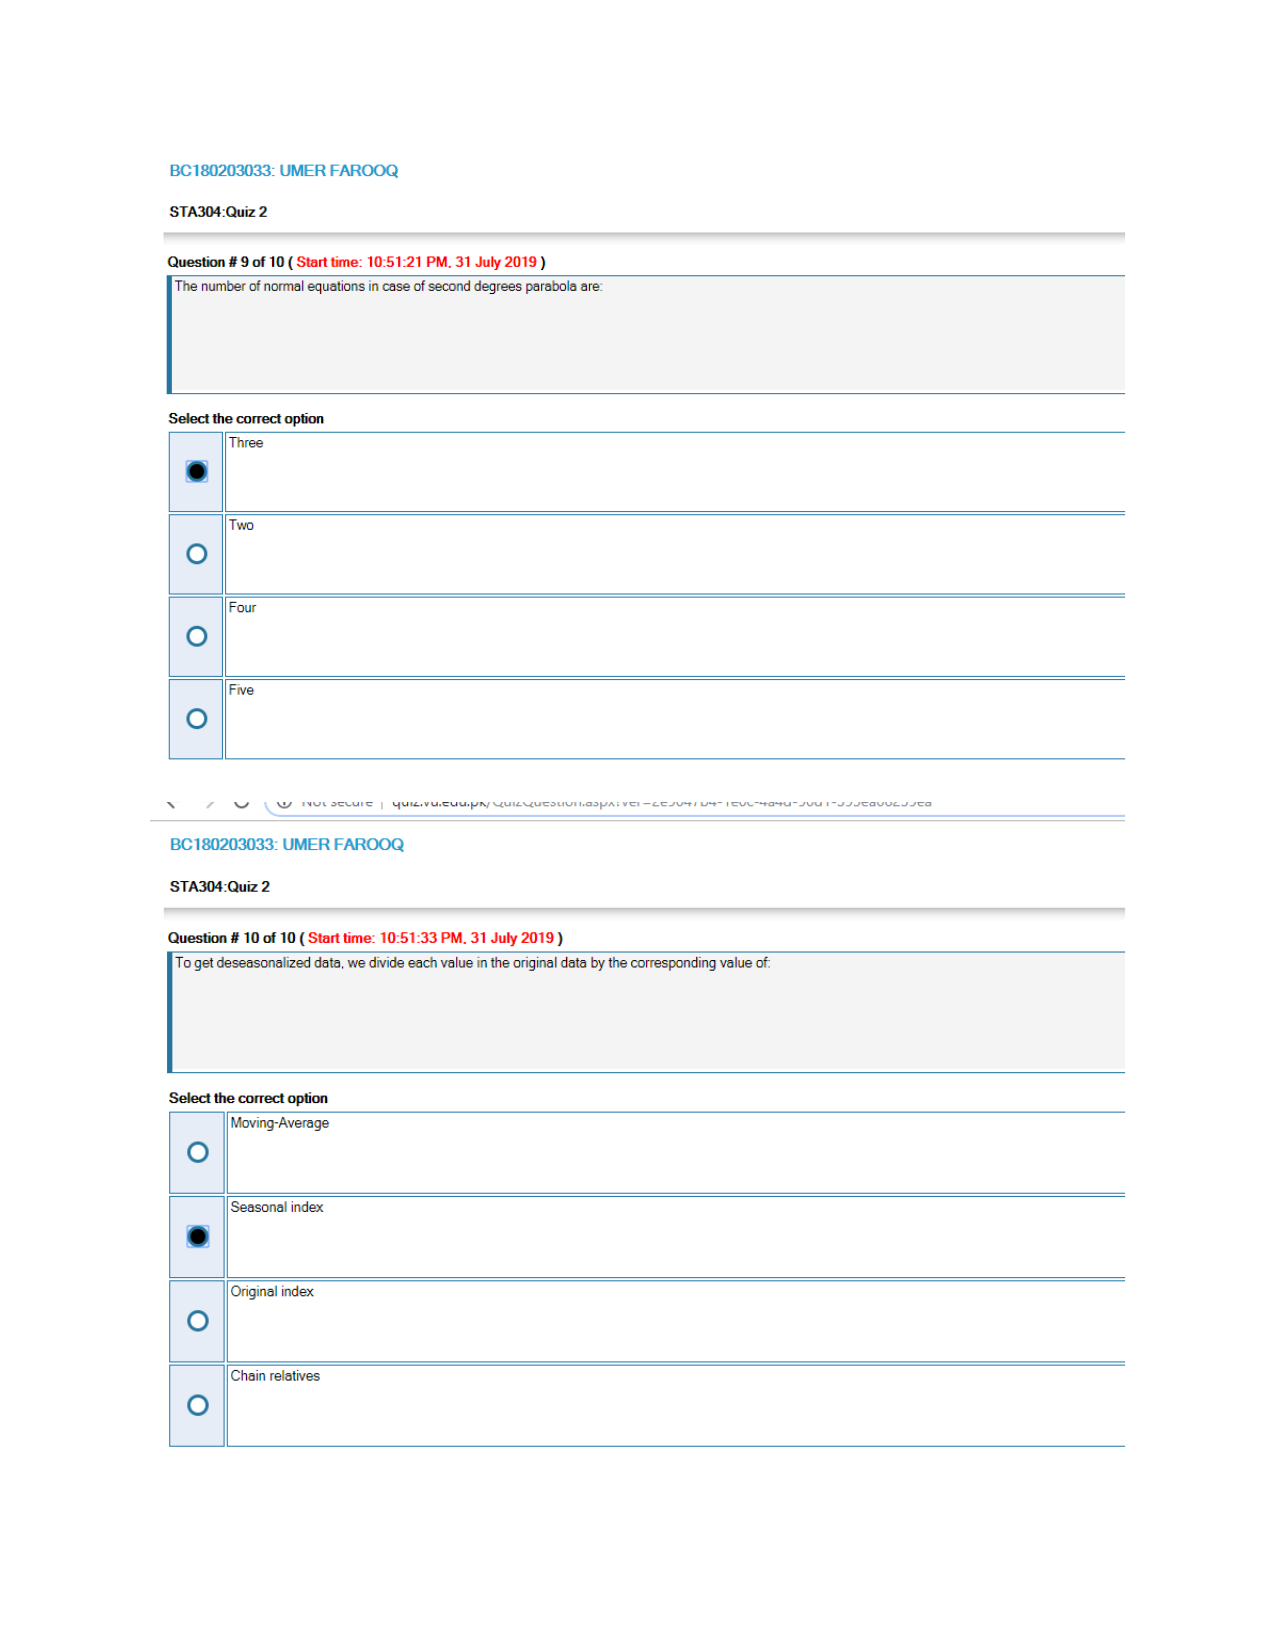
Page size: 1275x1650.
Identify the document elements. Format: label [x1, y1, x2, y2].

picture [150, 150, 1125, 798]
picture [150, 802, 1125, 1497]
